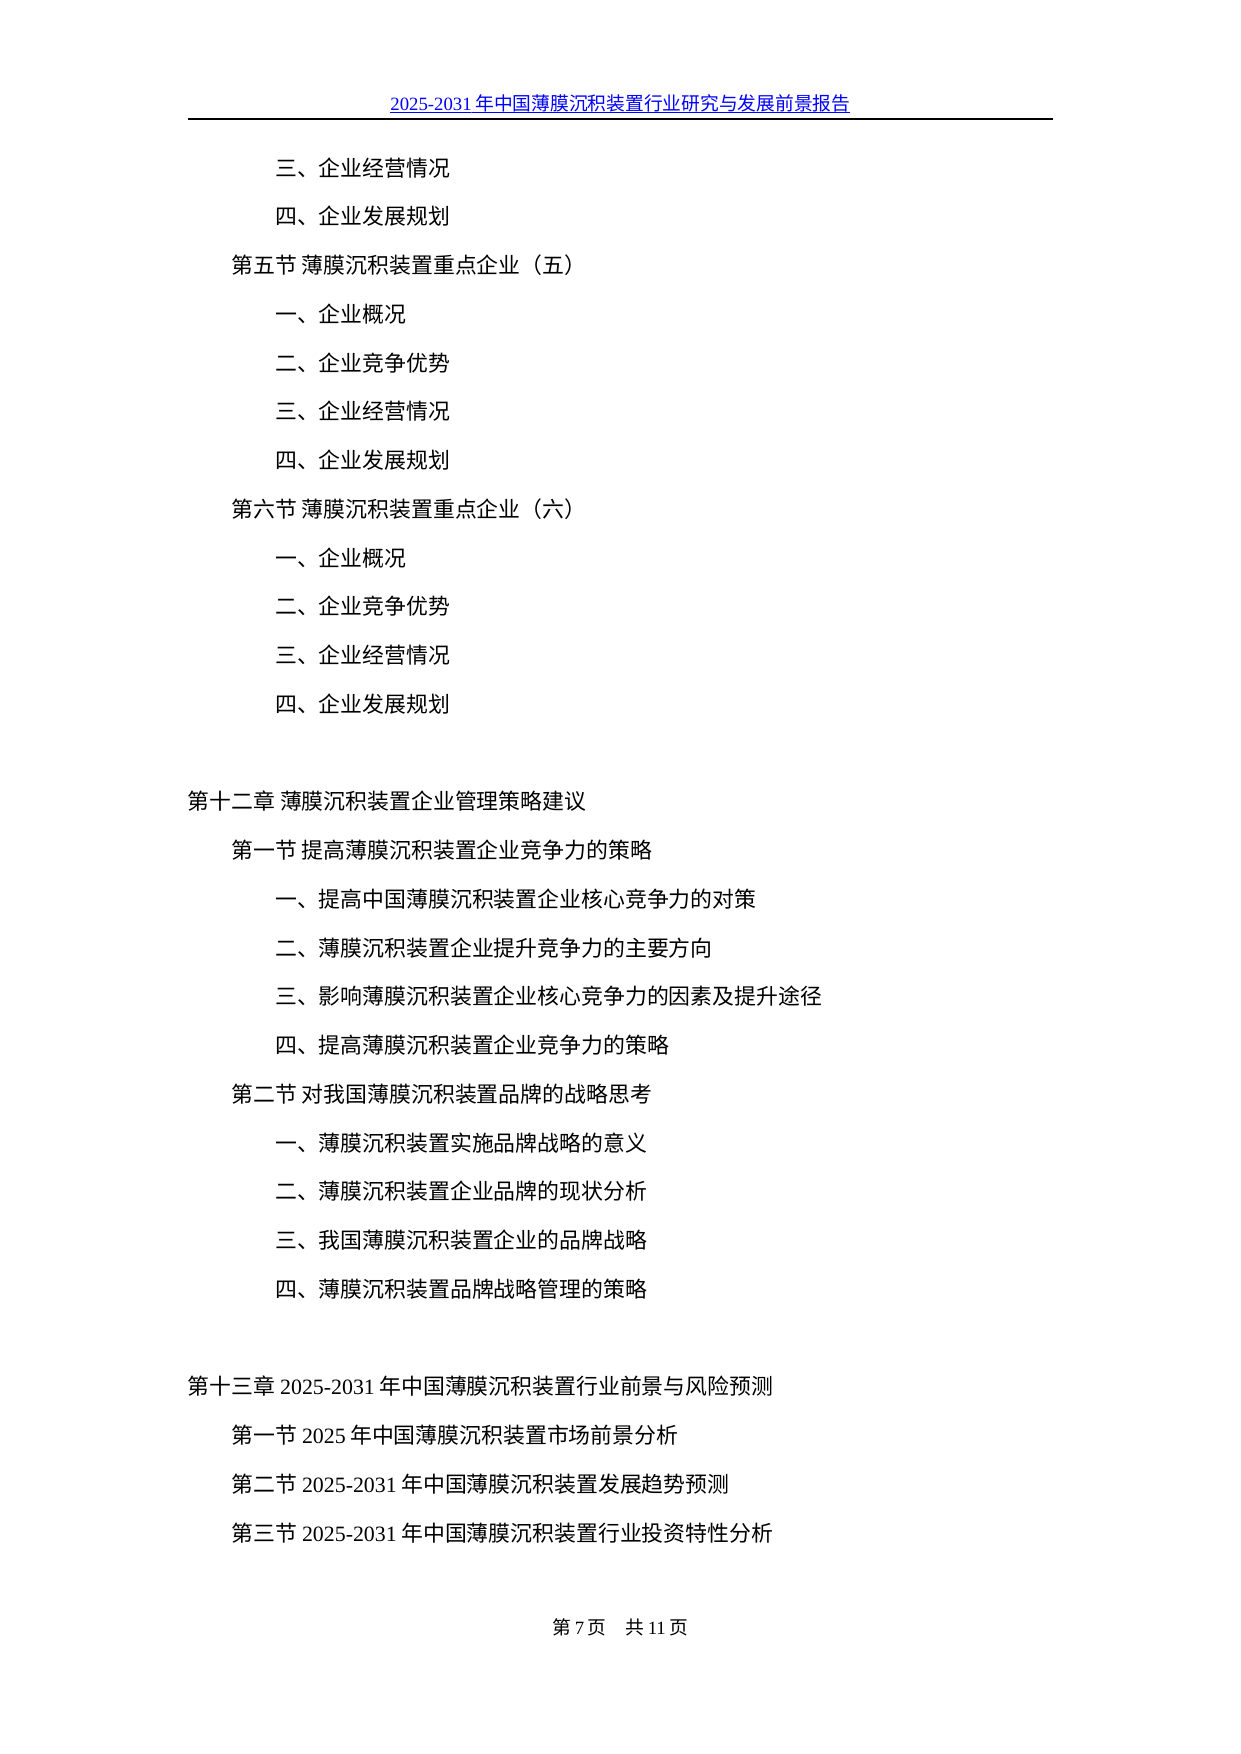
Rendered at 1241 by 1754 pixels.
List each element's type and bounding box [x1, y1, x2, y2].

text [187, 150, 1053, 1548]
